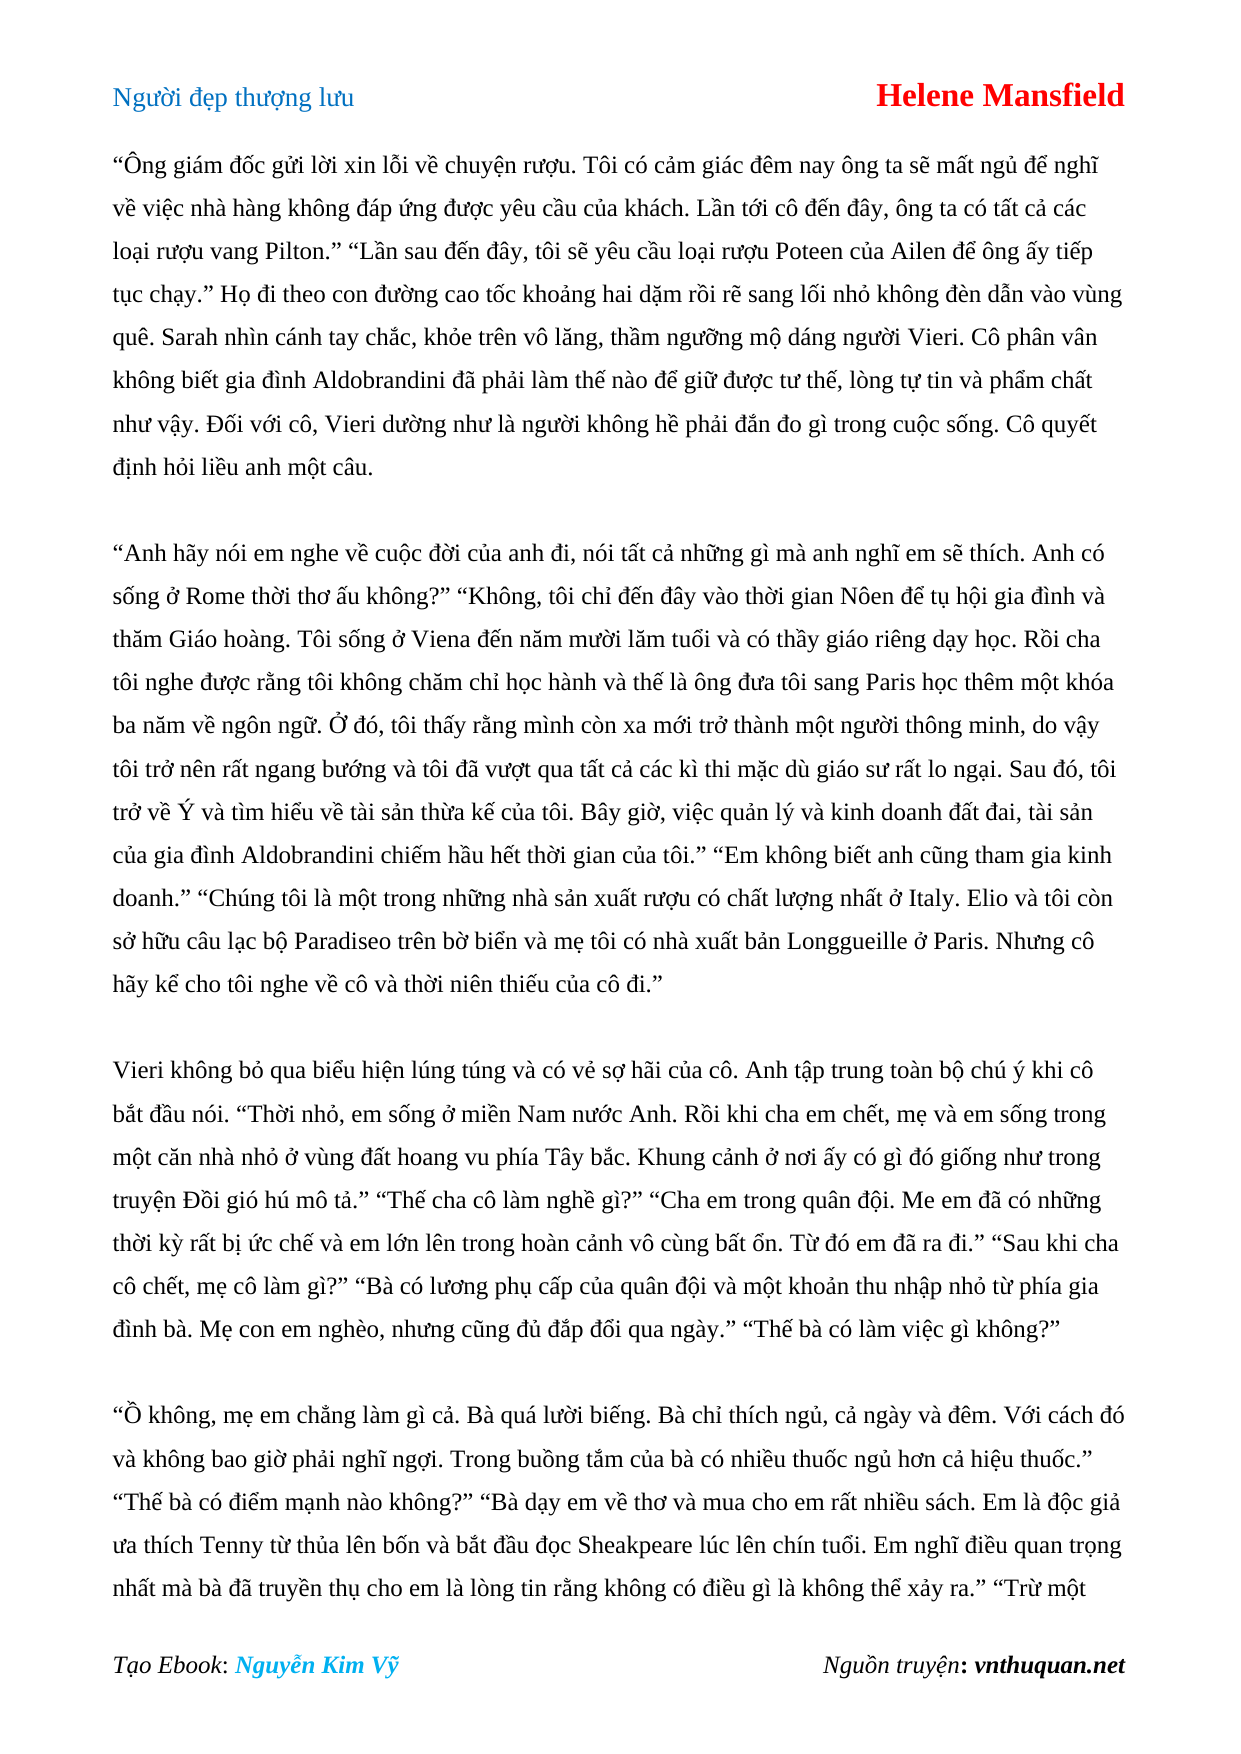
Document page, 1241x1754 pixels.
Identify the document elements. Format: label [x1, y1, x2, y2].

text [112, 150, 1128, 1602]
